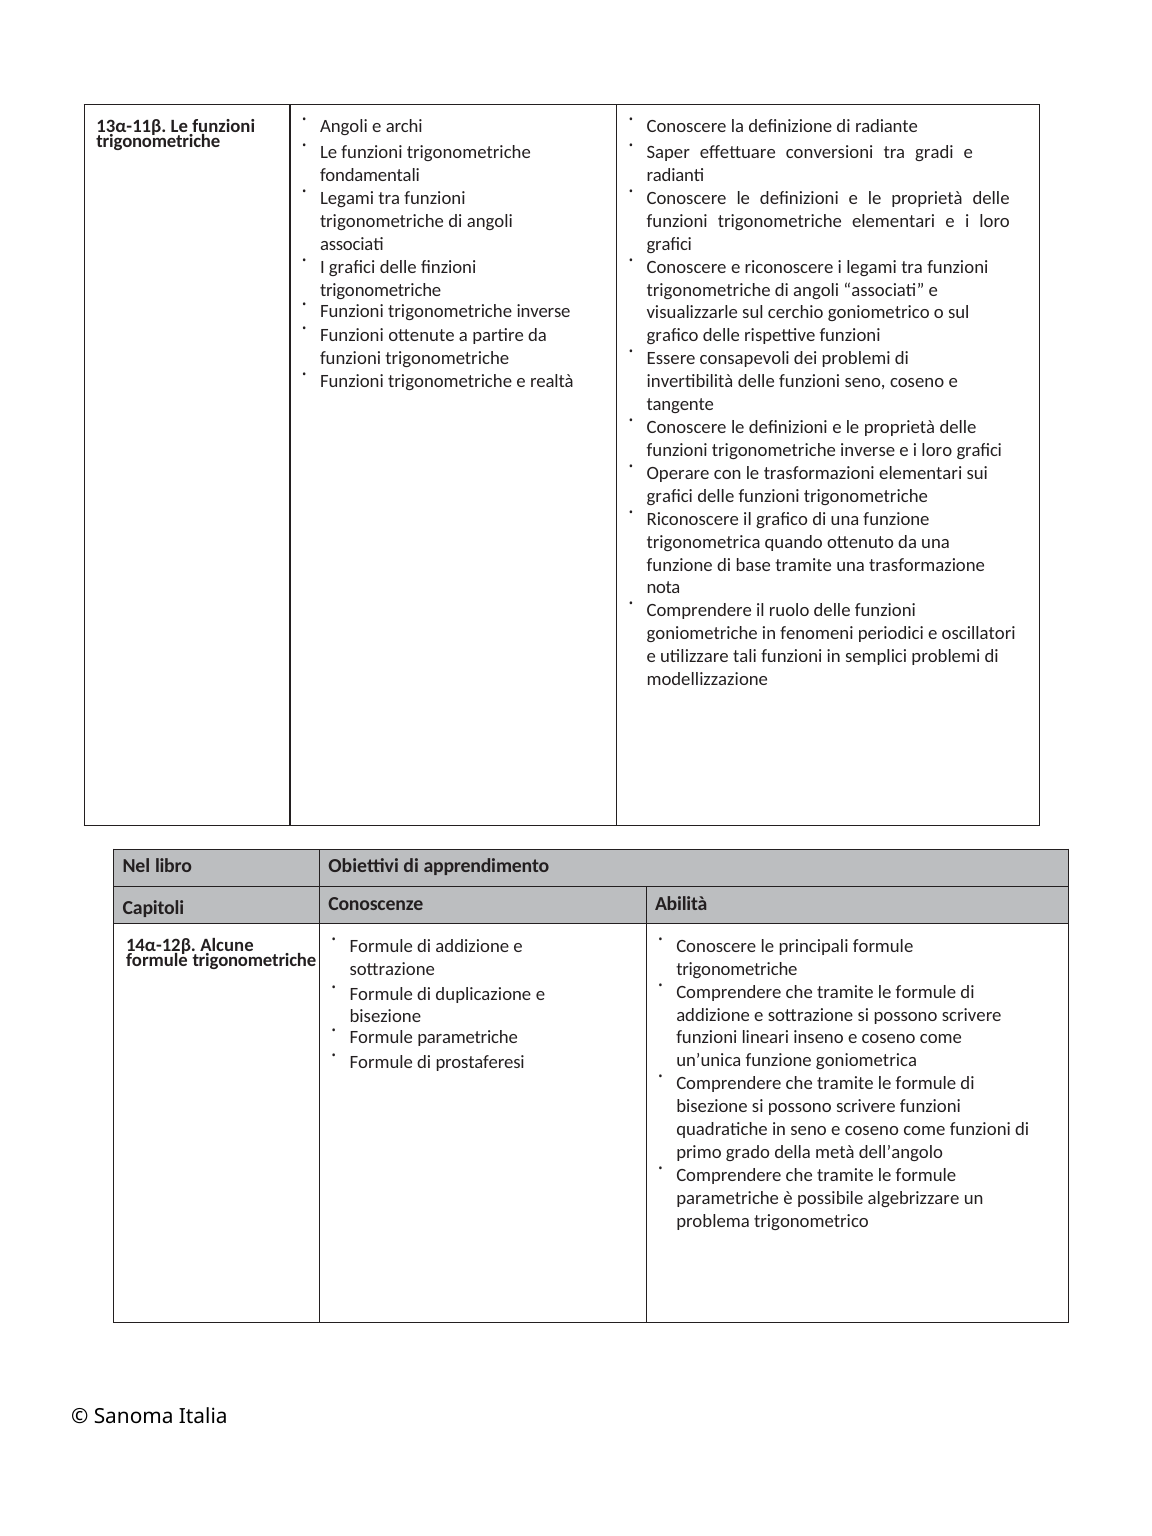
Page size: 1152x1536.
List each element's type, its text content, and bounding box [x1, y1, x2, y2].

table_cell Formule di addizione e sottrazione Formule di duplicazione e bisezione Formule parametriche Formule di prostaferesi [320, 924, 646, 1322]
table_cell Conoscere le principali formule trigonometriche Comprendere che tramite le formule di addizione e sottrazione si possono scrivere funzioni lineari inseno e coseno come un’unica funzione goniometrica Comprendere che tramite le formule di bisezione si possono scrivere funzioni quadratiche in seno e coseno come funzioni di primo grado della metà dell’angolo Comprendere che tramite le formule parametriche è possibile algebrizzare un problema trigonometrico [647, 924, 1068, 1322]
table_cell Abilità [647, 887, 1068, 923]
table_cell 13α-11β. Le funzioni trigonometriche [85, 105, 289, 824]
table_cell Conoscenze [320, 887, 646, 923]
table_header Obiettivi di apprendimento [320, 850, 1068, 886]
table_cell Capitoli [114, 887, 319, 923]
table_cell Angoli e archi Le funzioni trigonometriche fondamentali Legami tra funzioni trigonometriche di angoli associati I grafici delle finzioni trigonometriche Funzioni trigonometriche inverse Funzioni ottenute a partire da funzioni trigonometriche Funzioni trigonometriche e realtà [291, 105, 616, 824]
table_header Nel libro [114, 850, 319, 886]
table_cell 14α-12β. Alcune formule trigonometriche [114, 924, 319, 1322]
table_cell Conoscere la definizione di radiante Saper effettuare conversioni tra gradi e radianti Conoscere le definizioni e le proprietà delle funzioni trigonometriche elementari e i loro grafici Conoscere e riconoscere i legami tra funzioni trigonometriche di angoli “associati” e visualizzarle sul cerchio goniometrico o sul grafico delle rispettive funzioni Essere consapevoli dei problemi di invertibilità delle funzioni seno, coseno e tangente Conoscere le definizioni e le proprietà delle funzioni trigonometriche inverse e i loro grafici Operare con le trasformazioni elementari sui grafici delle funzioni trigonometriche Riconoscere il grafico di una funzione trigonometrica quando ottenuto da una funzione di base tramite una trasformazione nota Comprendere il ruolo delle funzioni goniometriche in fenomeni periodici e oscillatori e utilizzare tali funzioni in semplici problemi di modellizzazione [617, 105, 1039, 824]
